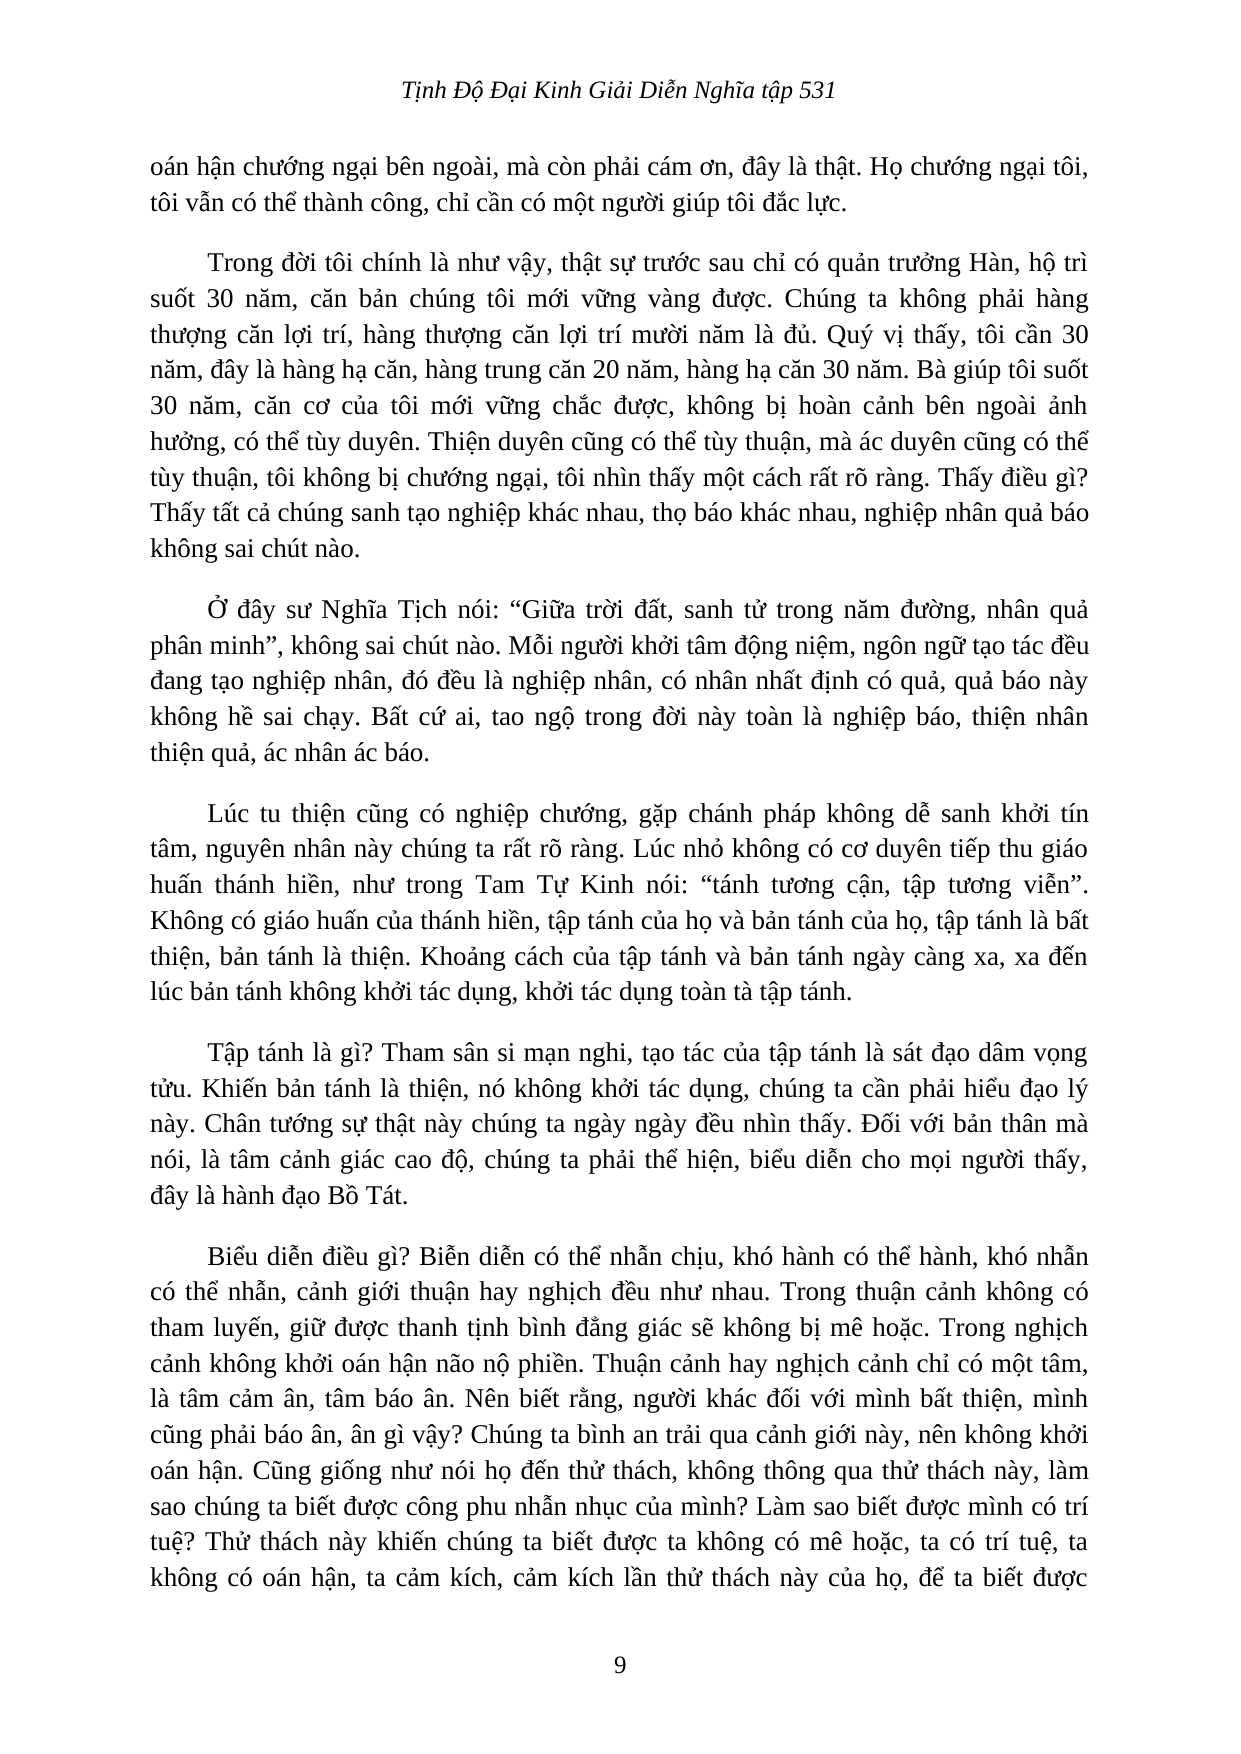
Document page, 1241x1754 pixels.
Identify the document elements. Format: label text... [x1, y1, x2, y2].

text Lúc tu thiện cũng có nghiệp chướng, gặp chánh pháp không dễ sanh khởi tín tâm, nguyên nhân này chúng ta rất rõ ràng. Lúc nhỏ không có cơ duyên tiếp thu giáo huấn thánh hiền, như trong Tam Tự Kinh nói: “tánh tương cận, tập tương viễn”. Không có giáo huấn của thánh hiền, tập tánh của họ và bản tánh của họ, tập tánh là bất thiện, bản tánh là thiện. Khoảng cách của tập tánh và bản tánh ngày càng xa, xa đến lúc bản tánh không khởi tác dụng, khởi tác dụng toàn tà tập tánh. [150, 797, 1090, 1006]
text Tập tánh là gì? Tham sân si mạn nghi, tạo tác của tập tánh là sát đạo dâm vọng tửu. Khiến bản tánh là thiện, nó không khởi tác dụng, chúng ta cần phải hiểu đạo lý này. Chân tướng sự thật này chúng ta ngày ngày đều nhìn thấy. Đối với bản thân mà nói, là tâm cảnh giác cao độ, chúng ta phải thể hiện, biểu diễn cho mọi người thấy, đây là hành đạo Bồ Tát. [150, 1036, 1090, 1210]
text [150, 1240, 1090, 1592]
text Trong đời tôi chính là như vậy, thật sự trước sau chỉ có quản trưởng Hàn, hộ trì suốt 30 năm, căn bản chúng tôi mới vững vàng được. Chúng ta không phải hàng thượng căn lợi trí, hàng thượng căn lợi trí mười năm là đủ. Quý vị thấy, tôi cần 30 năm, đây là hàng hạ căn, hàng trung căn 20 năm, hàng hạ căn 30 năm. Bà giúp tôi suốt 30 năm, căn cơ của tôi mới vững chắc được, không bị hoàn cảnh bên ngoài ảnh hưởng, có thể tùy duyên. Thiện duyên cũng có thể tùy thuận, mà ác duyên cũng có thể tùy thuận, tôi không bị chướng ngại, tôi nhìn thấy một cách rất rõ ràng. Thấy điều gì? Thấy tất cả chúng sanh tạo nghiệp khác nhau, thọ báo khác nhau, nghiệp nhân quả báo không sai chút nào. [150, 246, 1090, 563]
text Ở đây sư Nghĩa Tịch nói: “Giữa trời đất, sanh tử trong năm đường, nhân quả phân minh”, không sai chút nào. Mỗi người khởi tâm động niệm, ngôn ngữ tạo tác đều đang tạo nghiệp nhân, đó đều là nghiệp nhân, có nhân nhất định có quả, quả báo này không hề sai chạy. Bất cứ ai, tao ngộ trong đời này toàn là nghiệp báo, thiện nhân thiện quả, ác nhân ác báo. [150, 593, 1090, 767]
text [150, 150, 1090, 217]
